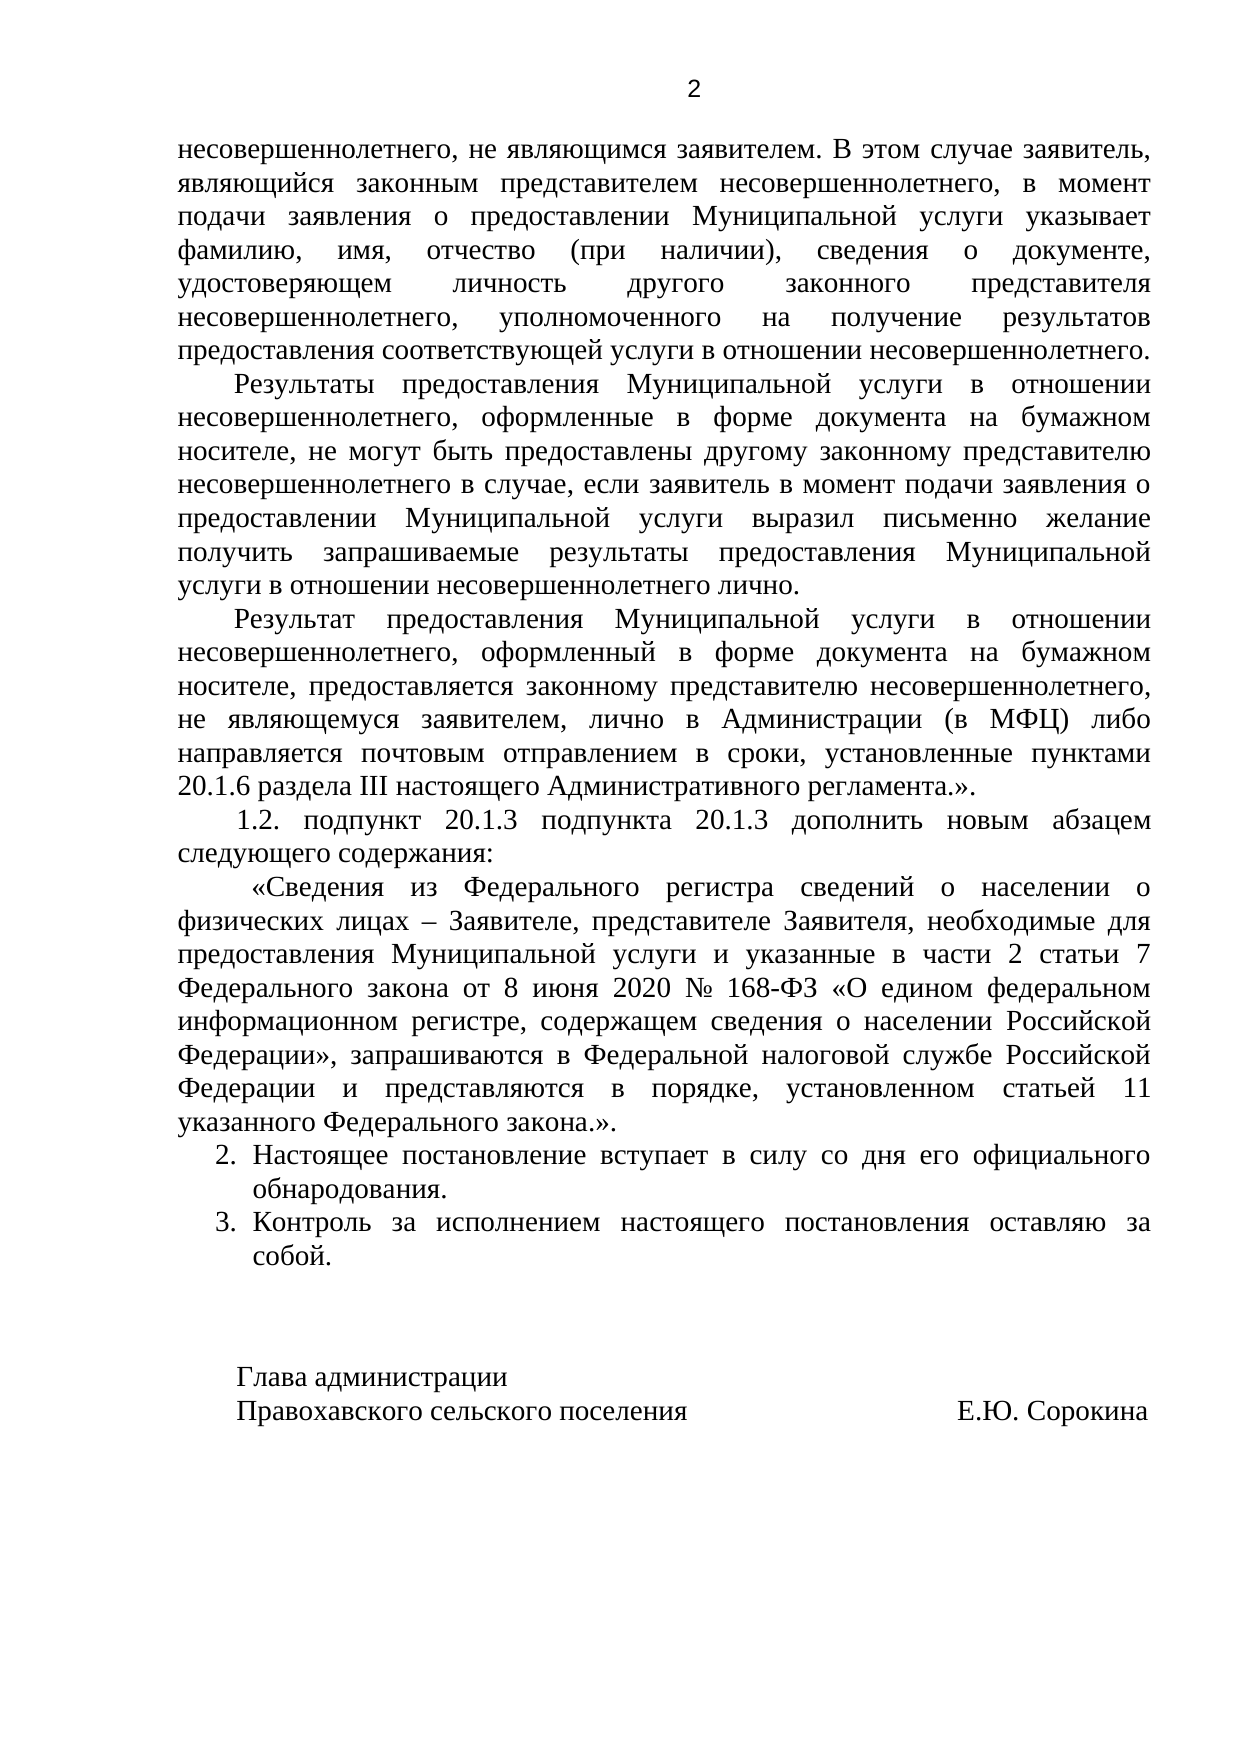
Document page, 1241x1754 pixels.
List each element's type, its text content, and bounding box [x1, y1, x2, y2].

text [177, 131, 1152, 366]
text Глава администрации [177, 1359, 1152, 1393]
list Настоящее постановление вступает в силу со дня его официального обнародования. [215, 1137, 1152, 1204]
text «Сведения из Федерального регистра сведений о населении о физических лицах – Заявителе, представителе Заявителя, необходимые для предоставления Муниципальной услуги и указанные в части 2 статьи 7 Федерального закона от 8 июня 2020 № 168-ФЗ «О едином федеральном информационном регистре, содержащем сведения о населении Российской Федерации», запрашиваются в Федеральной налоговой службе Российской Федерации и представляются в порядке, установленном статьей 11 указанного Федерального закона.». [177, 869, 1152, 1137]
text 1.2. подпункт 20.1.3 подпункта 20.1.3 дополнить новым абзацем следующего содержания: [177, 802, 1152, 869]
text Правохавского сельского поселения Е.Ю. Сорокина [177, 1393, 1152, 1427]
text Результаты предоставления Муниципальной услуги в отношении несовершеннолетнего, оформленные в форме документа на бумажном носителе, не могут быть предоставлены другому законному представителю несовершеннолетнего в случае, если заявитель в момент подачи заявления о предоставлении Муниципальной услуги выразил письменно желание получить запрашиваемые результаты предоставления Муниципальной услуги в отношении несовершеннолетнего лично. [177, 366, 1152, 601]
list Контроль за исполнением настоящего постановления оставляю за собой. [215, 1204, 1152, 1272]
text Результат предоставления Муниципальной услуги в отношении несовершеннолетнего, оформленный в форме документа на бумажном носителе, предоставляется законному представителю несовершеннолетнего, не являющемуся заявителем, лично в Администрации (в МФЦ) либо направляется почтовым отправлением в сроки, установленные пунктами 20.1.6 раздела III настоящего Административного регламента.». [177, 601, 1152, 802]
